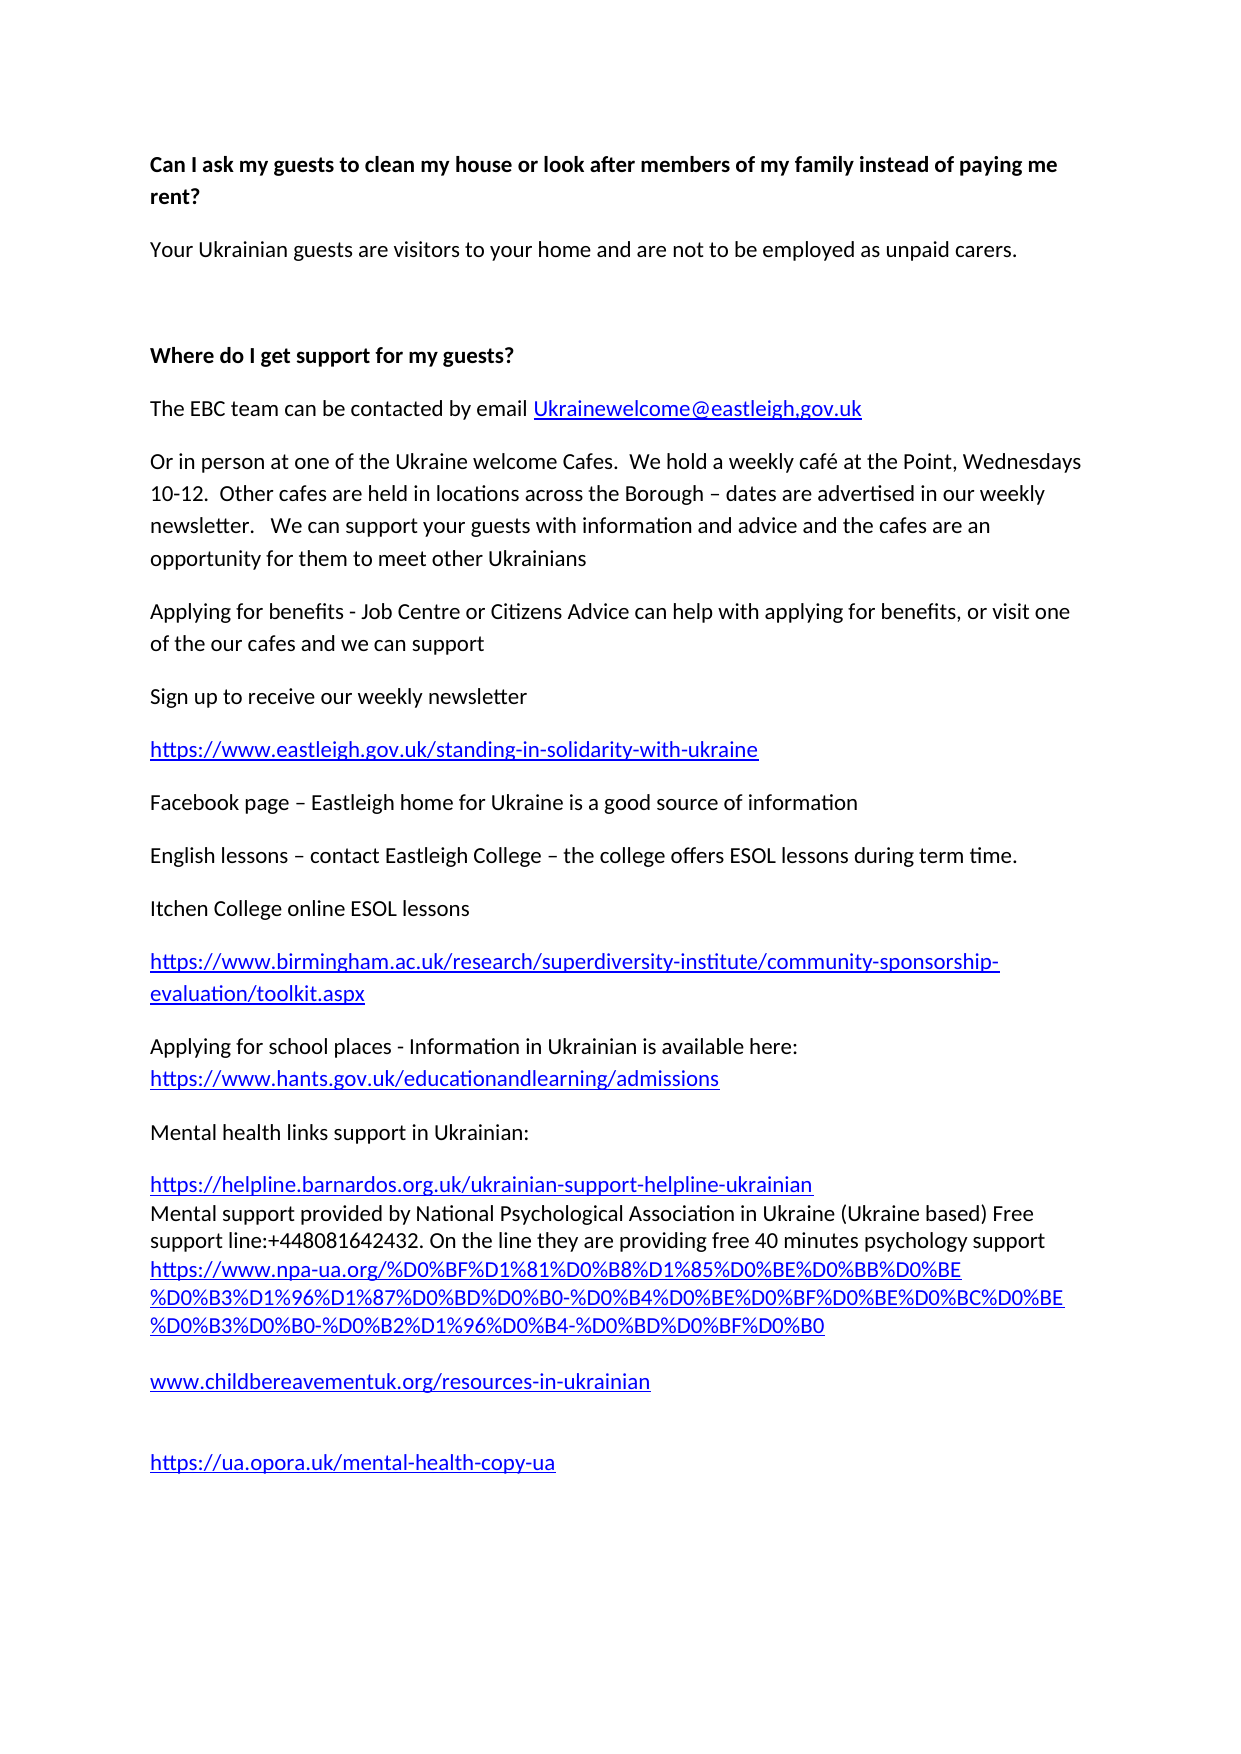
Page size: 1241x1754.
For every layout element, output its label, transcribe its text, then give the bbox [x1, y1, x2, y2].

text https://www.npa-ua.org/%D0%BF%D1%81%D0%B8%D1%85%D0%BE%D0%BB%D0%BE%D0%B3%D1%96%D1%87%D0%BD%D0%B0-%D0%B4%D0%BE%D0%BF%D0%BE%D0%BC%D0%BE%D0%B3%D0%B0-%D0%B2%D1%96%D0%B4-%D0%BD%D0%BF%D0%B0 [150, 1255, 1090, 1339]
text https://www.eastleigh.gov.uk/standing-in-solidarity-with-ukraine [150, 735, 1090, 763]
text www.childbereavementuk.org/resources-in-ukrainian [150, 1367, 1090, 1395]
text Mental support provided by National Psychological Association in Ukraine (Ukraine based) Free support line:+448081642432. On the line they are providing free 40 minutes psychology support [150, 1199, 1090, 1255]
text https://www.birmingham.ac.uk/research/superdiversity-institute/community-sponsorship-evaluation/toolkit.aspx [150, 947, 1090, 1007]
text Applying for school places - Information in Ukrainian is available here: https://www.hants.gov.uk/educationandlearning/admissions [150, 1032, 1090, 1093]
text The EBC team can be contacted by email Ukrainewelcome@eastleigh,gov.uk [150, 394, 1090, 422]
text Your Ukrainian guests are visitors to your home and are not to be employed as unpaid carers. [150, 235, 1090, 263]
text Itchen College online ESOL lessons [150, 894, 1090, 922]
text Or in person at one of the Ukraine welcome Cafes. We hold a weekly café at the Point, Wednesdays 10-12. Other cafes are held in locations across the Borough – dates are advertised in our weekly newsletter. We can support your guests with information and advice and the cafes are an opportunity for them to meet other Ukrainians [150, 447, 1090, 572]
text Facebook page – Eastleigh home for Ukraine is a good source of information [150, 788, 1090, 816]
text Applying for benefits - Job Centre or Citizens Advice can help with applying for benefits, or visit one of the our cafes and we can support [150, 597, 1090, 657]
text Sign up to receive our weekly newsletter [150, 682, 1090, 710]
text English lessons – contact Eastleigh College – the college offers ESOL lessons during term time. [150, 841, 1090, 869]
text Mental health links support in Ukrainian: [150, 1118, 1090, 1146]
text Can I ask my guests to clean my house or look after members of my family instead of paying me rent? [150, 150, 1090, 210]
text https://helpline.barnardos.org.uk/ukrainian-support-helpline-ukrainian [150, 1171, 1090, 1199]
text https://ua.opora.uk/mental-health-copy-ua [150, 1448, 1090, 1476]
text Where do I get support for my guests? [150, 341, 1090, 369]
